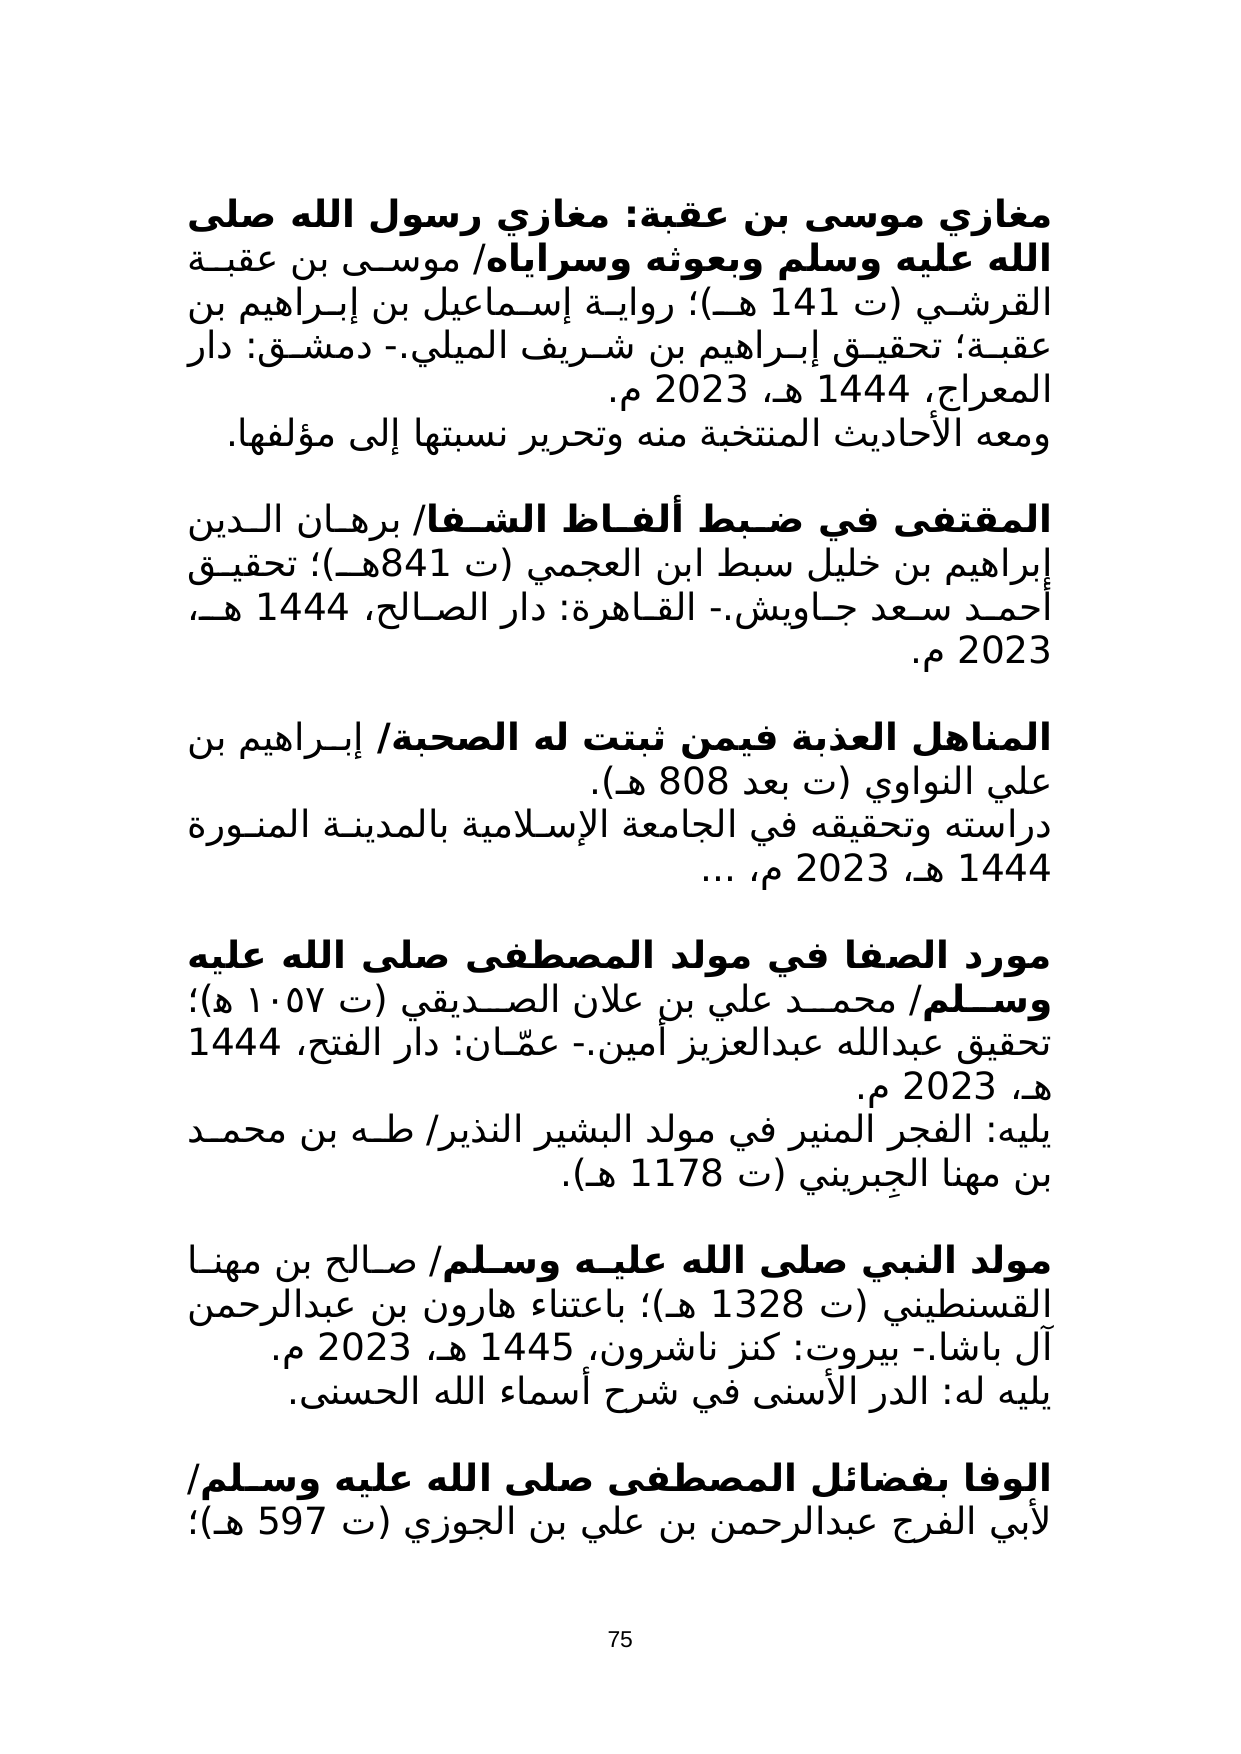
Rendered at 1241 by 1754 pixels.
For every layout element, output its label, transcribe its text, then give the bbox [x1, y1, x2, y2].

text مغازي موسى بن عقبة: مغازي رسول الله صلى الله عليه وسلم وبعوثه وسراياه/ موسى بن عقبة القرشي (ت 141 هـ)؛ رواية إسماعيل بن إبراهيم بن عقبة؛ تحقيق إبراهيم بن شريف الميلي.- دمشق: دار المعراج، 1444 هـ، 2023 م. [187, 193, 1053, 411]
text ومعه الأحاديث المنتخبة منه وتحرير نسبتها إلى مؤلفها. [187, 411, 1053, 455]
text يليه له: الدر الأسنى في شرح أسماء الله الحسنى. [187, 1369, 1053, 1413]
text مولد النبي صلى الله عليه وسلم/ صالح بن مهنا القسنطيني (ت 1328 هـ)؛ باعتناء هارون بن عبدالرحمن آل باشا.- بيروت: كنز ناشرون، 1445 هـ، 2023 م. [187, 1238, 1053, 1369]
text يليه: الفجر المنير في مولد البشير النذير/ طه بن محمد بن مهنا الجِبريني (ت 1178 هـ). [187, 1108, 1053, 1195]
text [187, 1456, 1053, 1543]
text دراسته وتحقيقه في الجامعة الإسلامية بالمدينة المنورة 1444 هـ، 2023 م، ... [187, 803, 1053, 890]
text مورد الصفا في مولد المصطفى صلى الله عليه وسلم/ محمد علي بن علان الصديقي (ت ١٠٥٧ ه‍)؛ تحقيق عبدالله عبدالعزيز أمين.- عمّان: دار الفتح، 1444 هـ، 2023 م. [187, 933, 1053, 1108]
text المقتفى في ضبط ألفاظ الشفا/ برهان الدين إبراهيم بن خليل سبط ابن العجمي (ت 841هـ)؛ تحقيق أحمد سعد جاويش.- القاهرة: دار الصالح، 1444 هـ، 2023 م. [187, 498, 1053, 673]
text المناهل العذبة فيمن ثبتت له الصحبة/ إبراهيم بن علي النواوي (ت بعد 808 هـ). [187, 716, 1053, 803]
